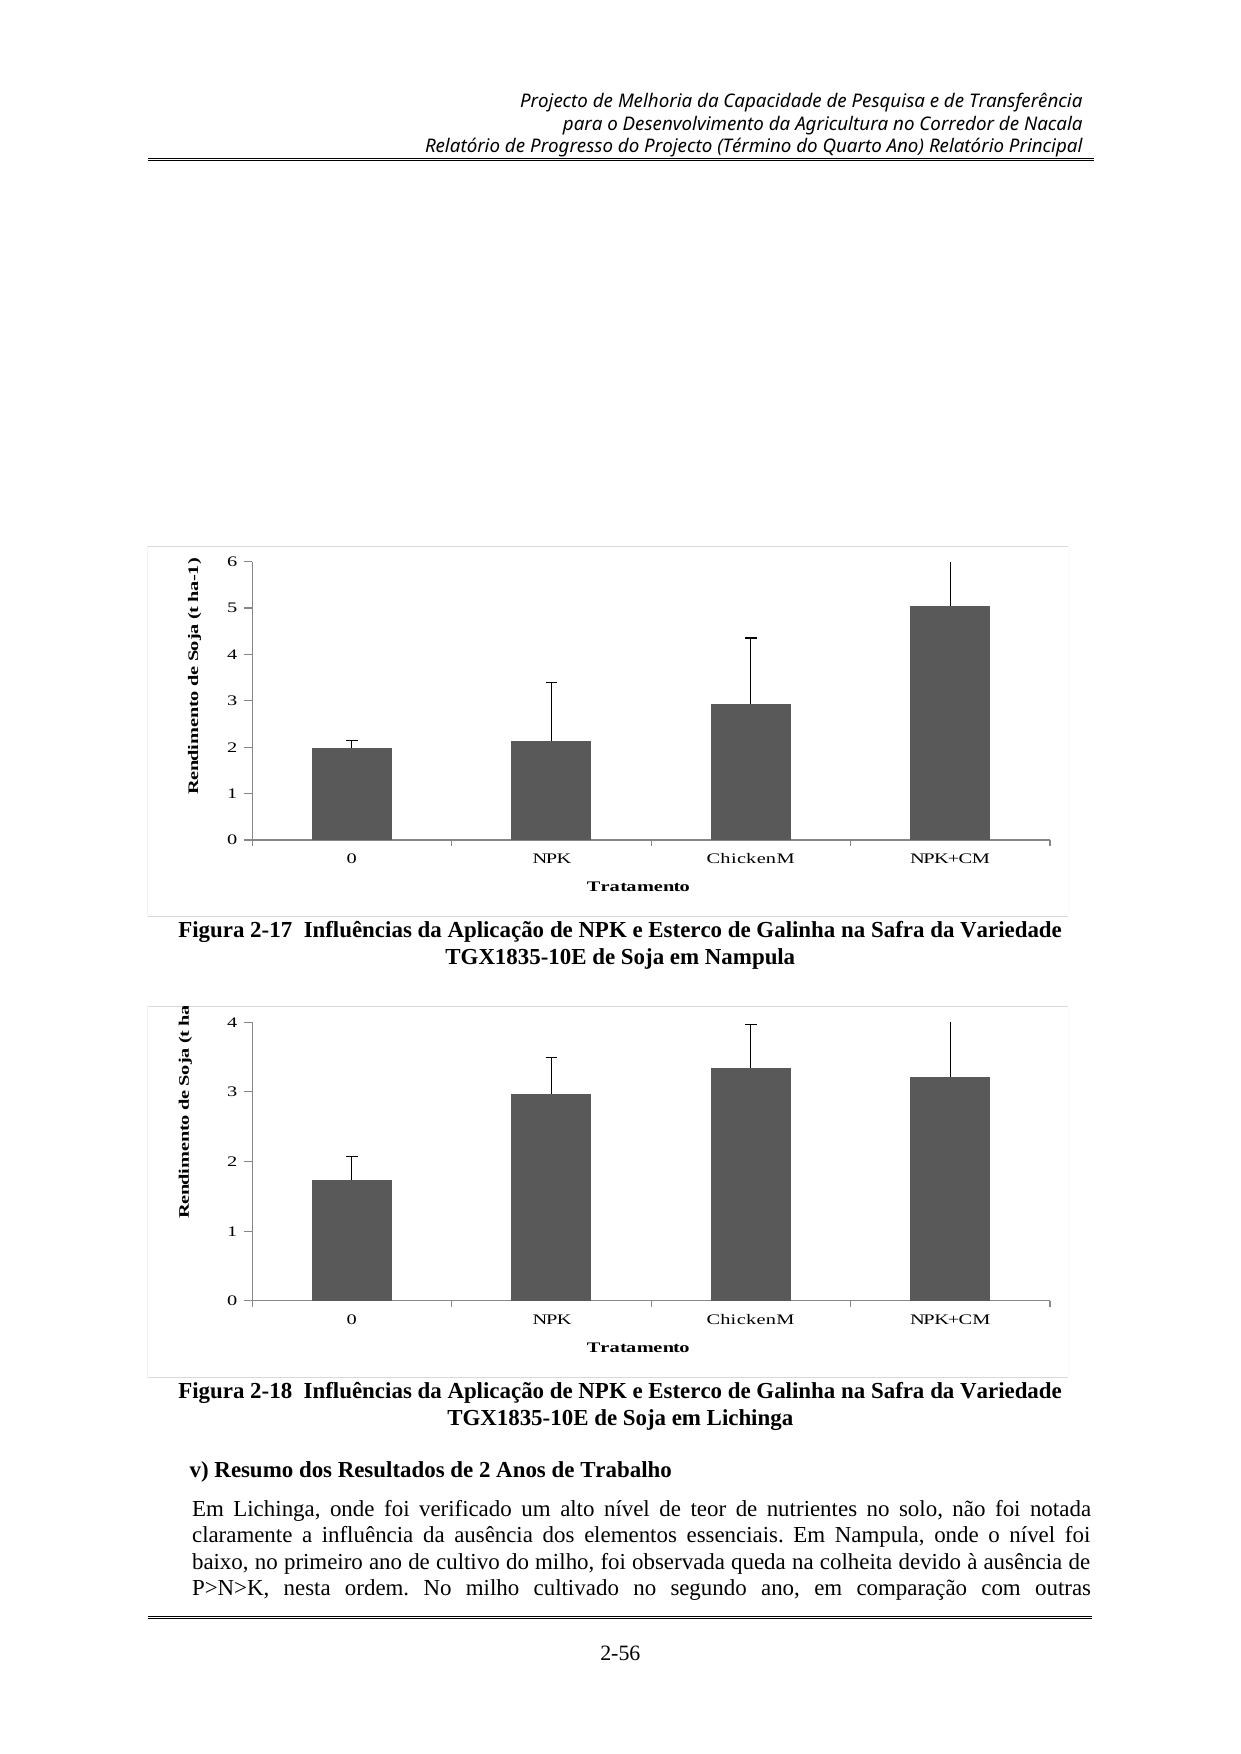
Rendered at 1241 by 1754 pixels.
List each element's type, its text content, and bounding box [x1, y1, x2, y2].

subtitle Resumo dos Resultados de 2 Anos de Trabalho [189, 1456, 1092, 1483]
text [192, 1495, 1092, 1601]
